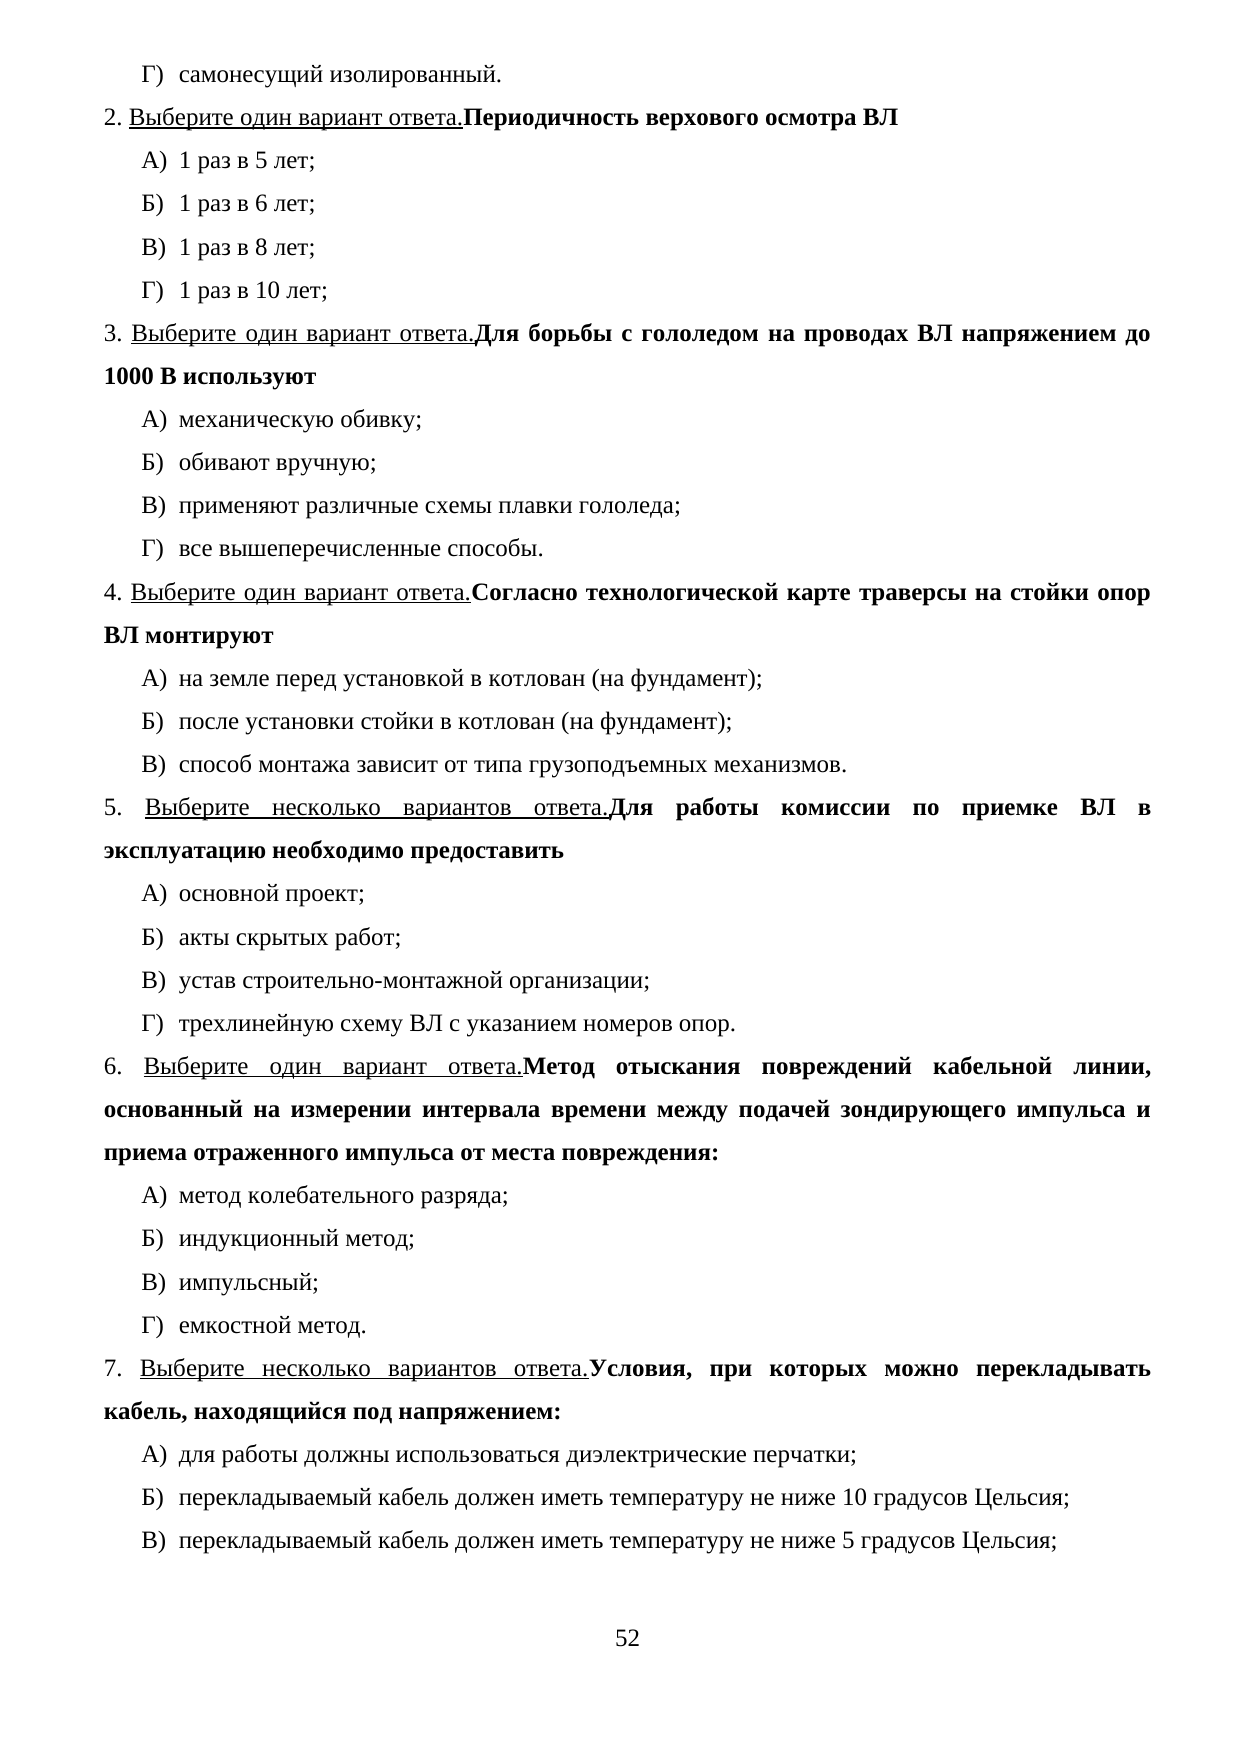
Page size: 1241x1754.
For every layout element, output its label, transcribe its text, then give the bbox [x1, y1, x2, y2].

list емкостной метод. [141, 1310, 1152, 1338]
list все вышеперечисленные способы. [141, 533, 1152, 562]
text 3. Выберите один вариант ответа.Для борьбы с гололедом на проводах ВЛ напряжением до 1000 В используют [103, 318, 1152, 390]
list перекладываемый кабель должен иметь температуру не ниже 10 градусов Цельсия; [141, 1482, 1152, 1511]
list 1 раз в 10 лет; [141, 275, 1152, 303]
list индукционный метод; [141, 1223, 1152, 1252]
list импульсный; [141, 1267, 1152, 1295]
list перекладываемый кабель должен иметь температуру не ниже 5 градусов Цельсия; [141, 1525, 1152, 1554]
list 2. Выберите один вариант ответа.Периодичность верхового осмотра ВЛ [103, 102, 1152, 131]
list для работы должны использоваться диэлектрические перчатки; [141, 1439, 1152, 1468]
list устав строительно-монтажной организации; [141, 965, 1152, 993]
text 7. Выберите несколько вариантов ответа.Условия, при которых можно перекладывать кабель, находящийся под напряжением: [103, 1353, 1152, 1425]
list обивают вручную; [141, 447, 1152, 476]
list самонесущий изолированный. [141, 59, 1152, 88]
list механическую обивку; [141, 404, 1152, 433]
list метод колебательного разряда; [141, 1180, 1152, 1209]
list после установки стойки в котлован (на фундамент); [141, 706, 1152, 735]
list 4. Выберите один вариант ответа.Согласно технологической карте траверсы на стойки опор ВЛ монтируют [103, 577, 1152, 648]
list 1 раз в 8 лет; [141, 232, 1152, 260]
list на земле перед установкой в котлован (на фундамент); [141, 663, 1152, 692]
list способ монтажа зависит от типа грузоподъемных механизмов. [141, 749, 1152, 778]
list 5. Выберите несколько вариантов ответа.Для работы комиссии по приемке ВЛ в эксплуатацию необходимо предоставить [103, 792, 1152, 864]
list применяют различные схемы плавки гололеда; [141, 490, 1152, 519]
list 6. Выберите один вариант ответа.Метод отыскания повреждений кабельной линии, основанный на измерении интервала времени между подачей зондирующего импульса и приема отраженного импульса от места повреждения: [103, 1051, 1152, 1166]
list акты скрытых работ; [141, 922, 1152, 950]
list 1 раз в 6 лет; [141, 188, 1152, 217]
list трехлинейную схему ВЛ с указанием номеров опор. [141, 1008, 1152, 1037]
list основной проект; [141, 878, 1152, 907]
list 1 раз в 5 лет; [141, 145, 1152, 174]
